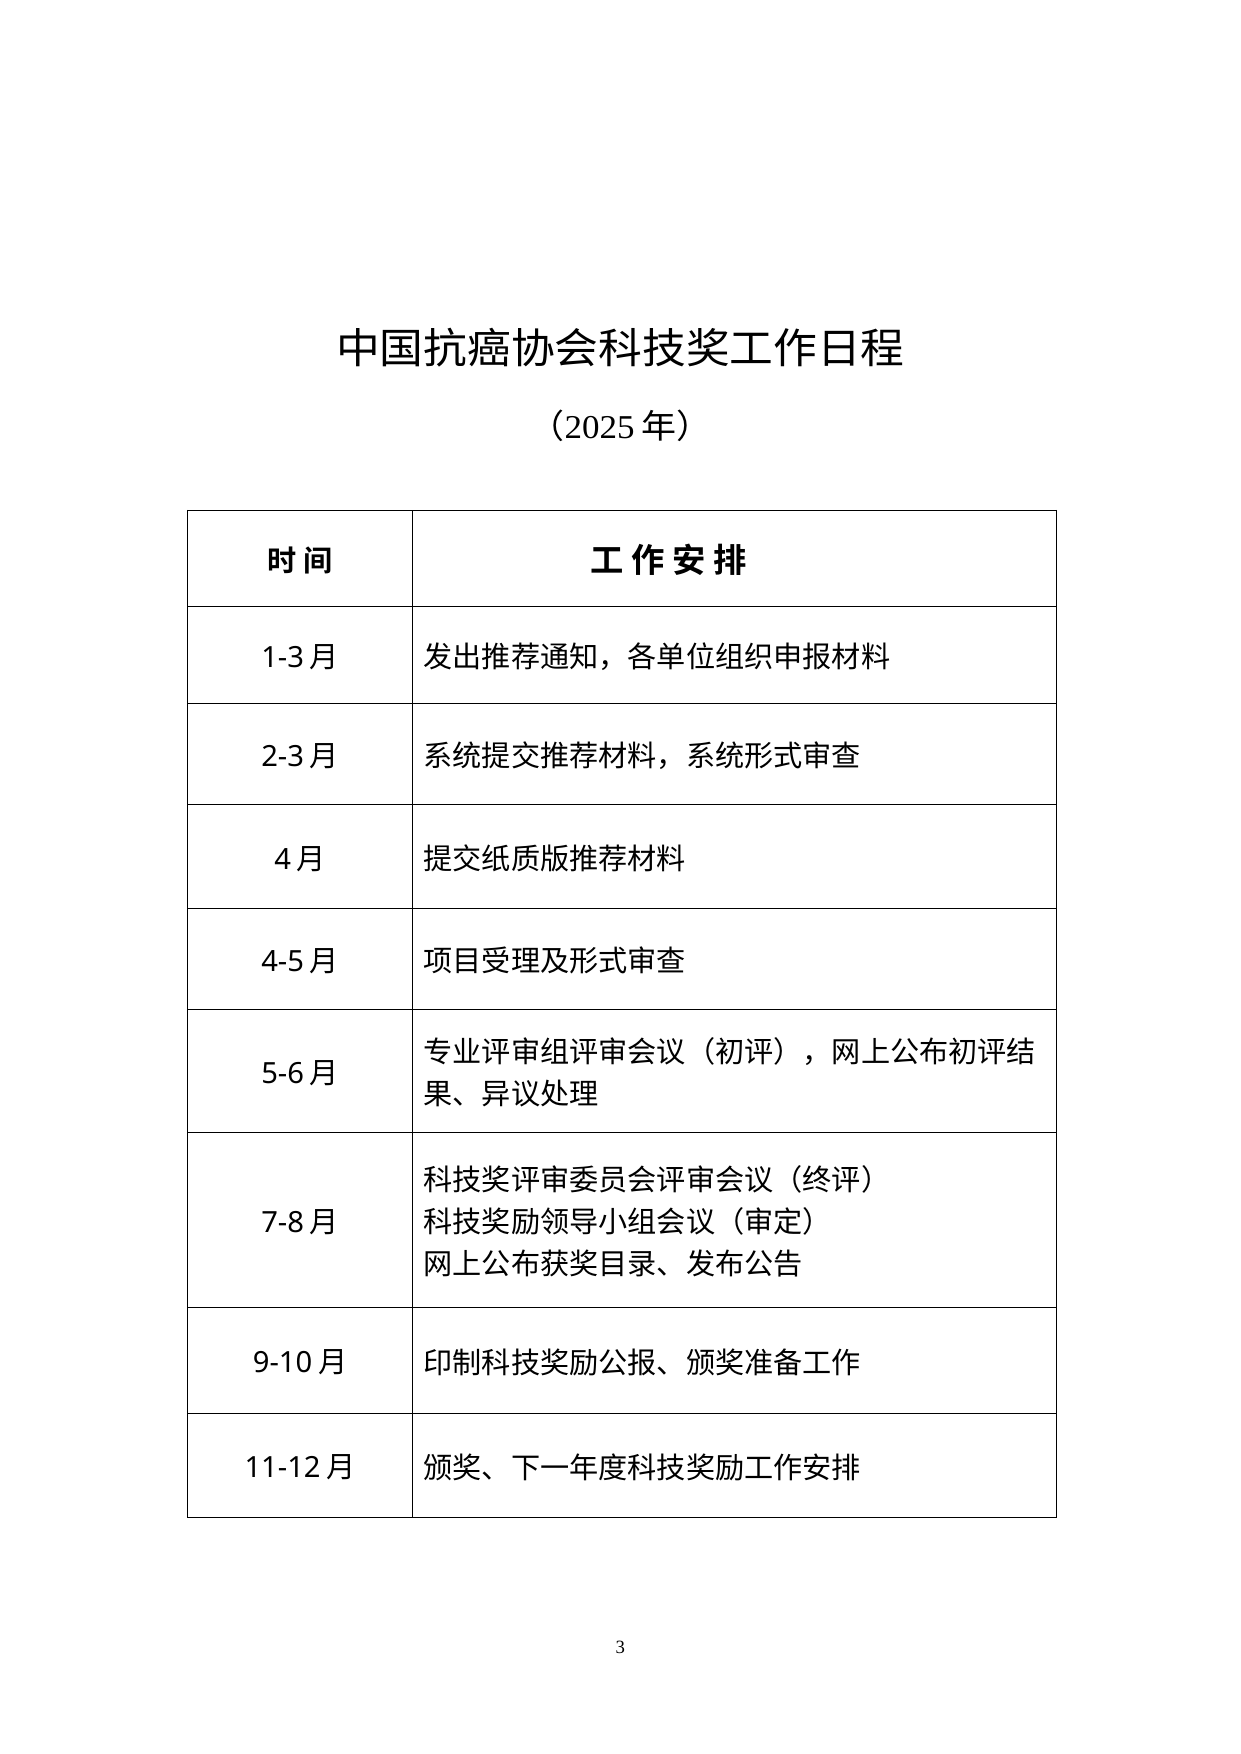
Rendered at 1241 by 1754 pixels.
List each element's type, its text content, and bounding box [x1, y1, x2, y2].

table_header 时 间 [188, 511, 412, 606]
table_header 工 作 安 排 [413, 511, 1056, 606]
table_cell 系统提交推荐材料，系统形式审查 [413, 704, 1056, 804]
table_cell 项目受理及形式审查 [413, 909, 1056, 1008]
table_cell 发出推荐通知，各单位组织申报材料 [413, 607, 1056, 702]
table_cell 9-10月 [188, 1308, 412, 1413]
table_cell 2-3月 [188, 704, 412, 804]
table_cell 科技奖评审委员会评审会议（终评） 科技奖励领导小组会议（审定） 网上公布获奖目录、发布公告 [413, 1133, 1056, 1307]
table_cell 提交纸质版推荐材料 [413, 805, 1056, 908]
table_cell 颁奖、下一年度科技奖励工作安排 [413, 1414, 1056, 1517]
table_cell 11-12月 [188, 1414, 412, 1517]
table_cell 7-8月 [188, 1133, 412, 1307]
table_cell 5-6月 [188, 1010, 412, 1132]
table_cell 4月 [188, 805, 412, 908]
table_cell 4-5月 [188, 909, 412, 1008]
table_cell 印制科技奖励公报、颁奖准备工作 [413, 1308, 1056, 1413]
table_cell 专业评审组评审会议（初评），网上公布初评结果、异议处理 [413, 1010, 1056, 1132]
table_cell 1-3月 [188, 607, 412, 702]
subtitle 中国抗癌协会科技奖工作日程 （2025年） [187, 315, 1053, 448]
